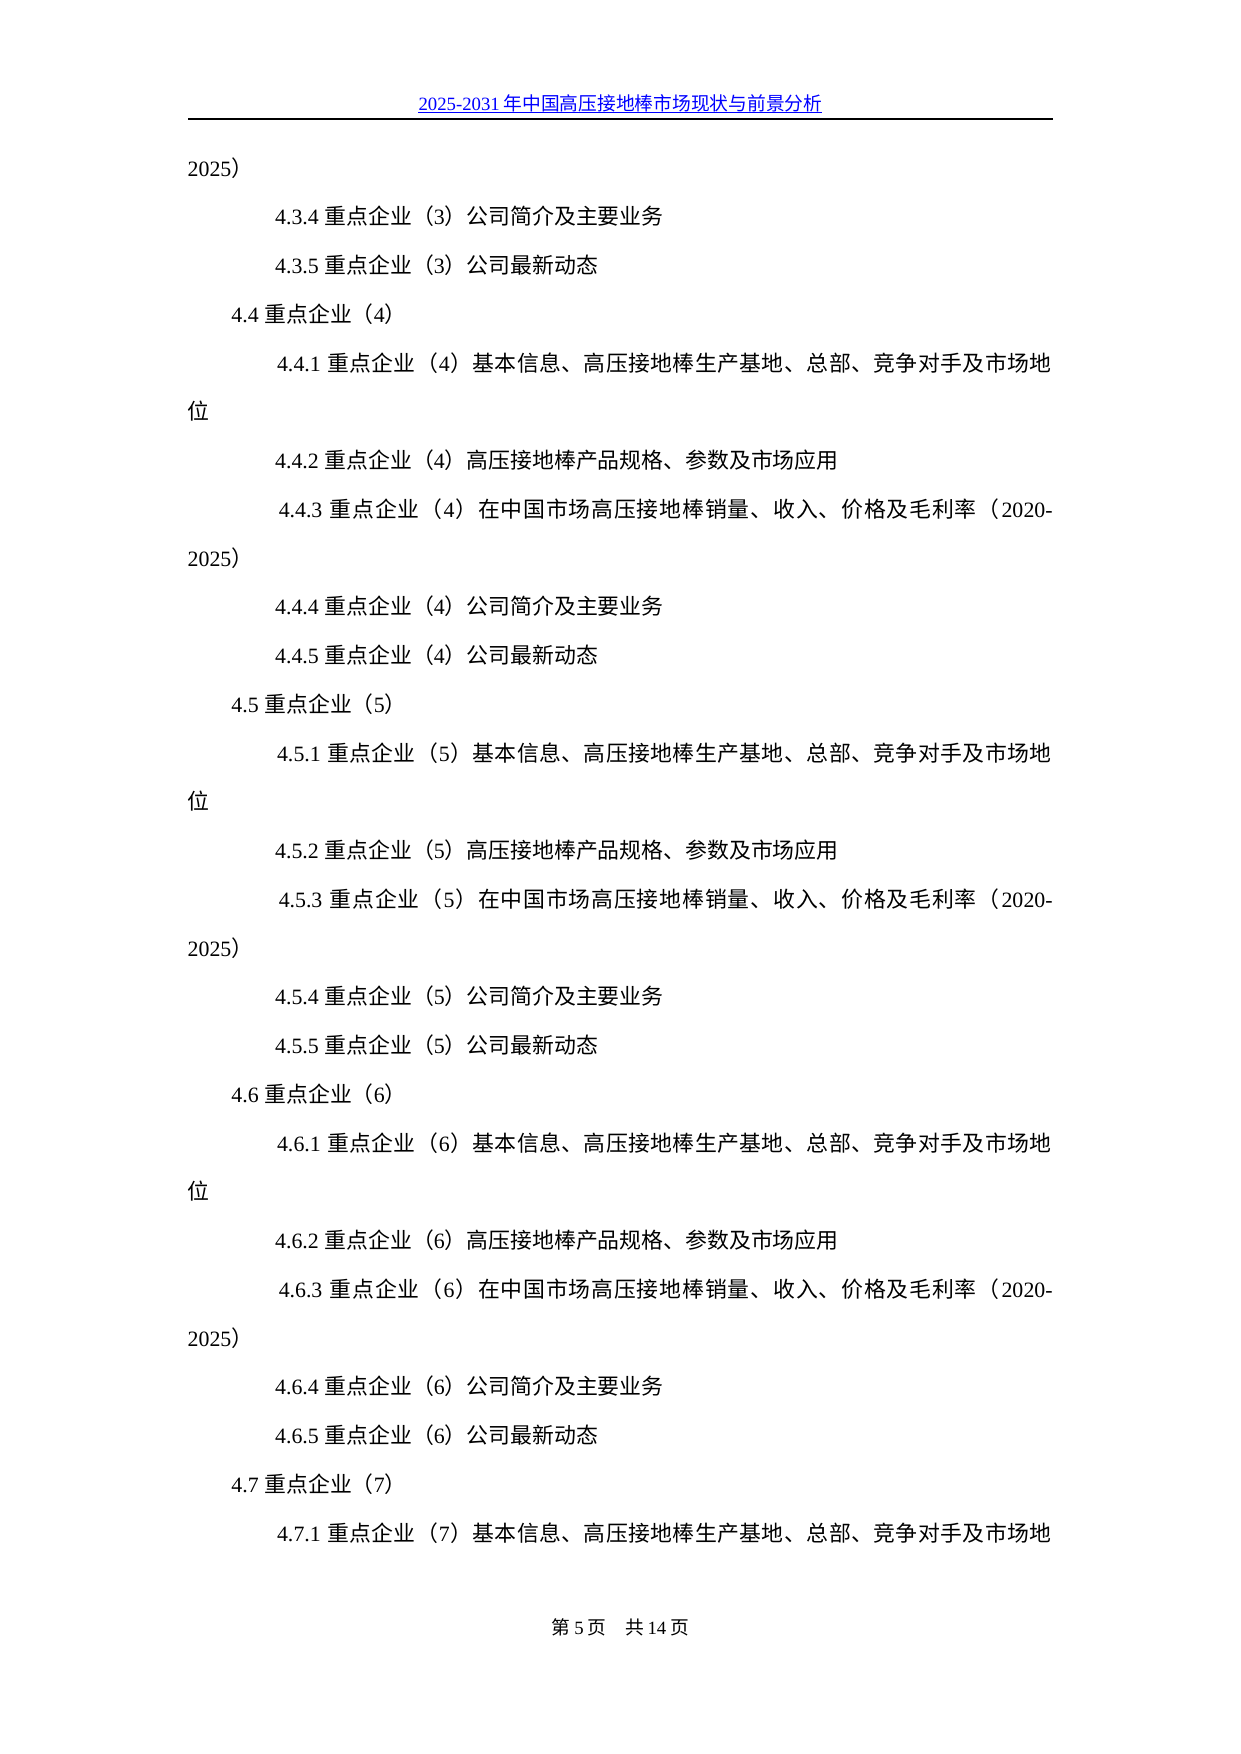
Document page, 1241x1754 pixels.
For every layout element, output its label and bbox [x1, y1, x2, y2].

text [187, 150, 1053, 1548]
